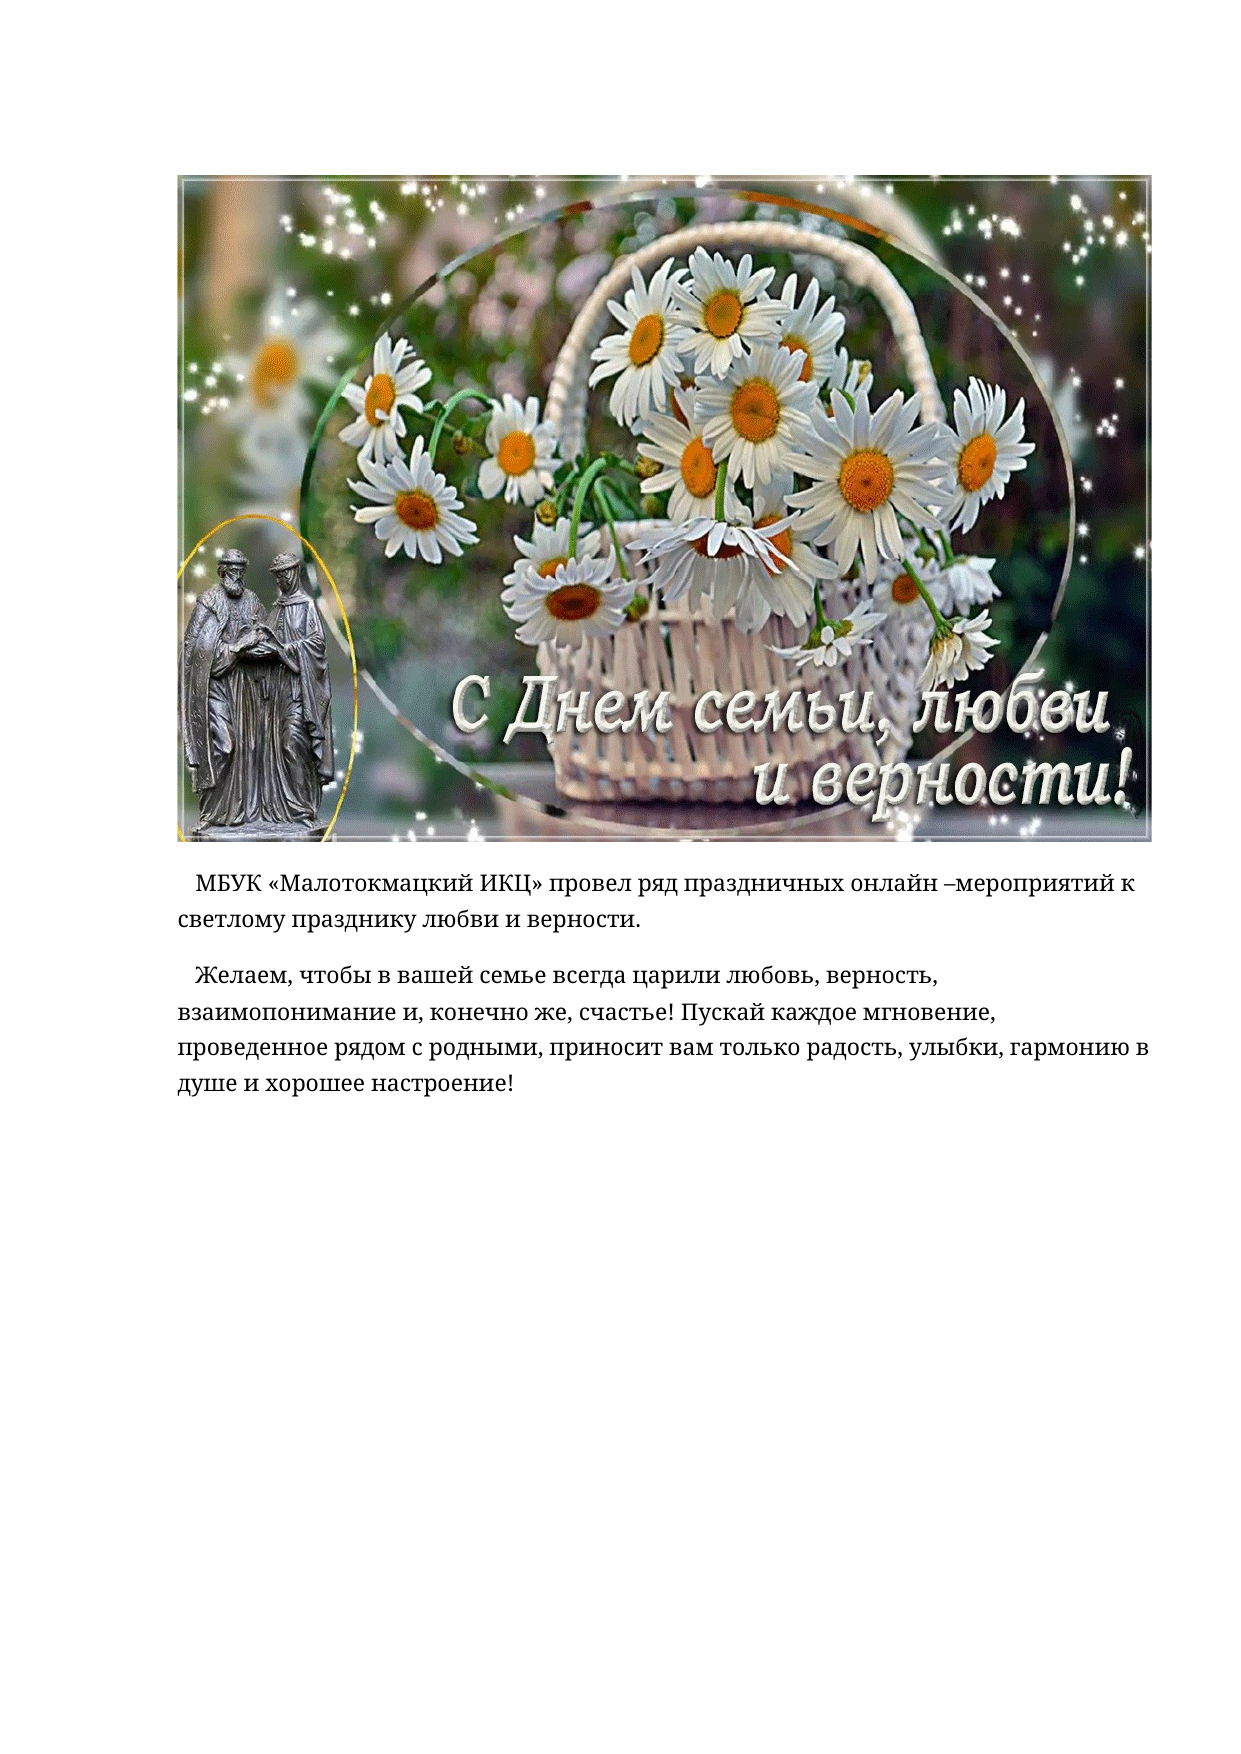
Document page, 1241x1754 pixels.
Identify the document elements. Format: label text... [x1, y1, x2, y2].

picture [177, 175, 1152, 842]
text МБУК «Малотокмацкий ИКЦ» провел ряд праздничных онлайн –мероприятий к светлому празднику любви и верности. [177, 867, 1152, 934]
text Желаем, чтобы в вашей семье всегда царили любовь, верность, взаимопонимание и, конечно же, счастье! Пускай каждое мгновение, проведенное рядом с родными, приносит вам только радость, улыбки, гармонию в душе и хорошее настроение! [177, 959, 1152, 1131]
